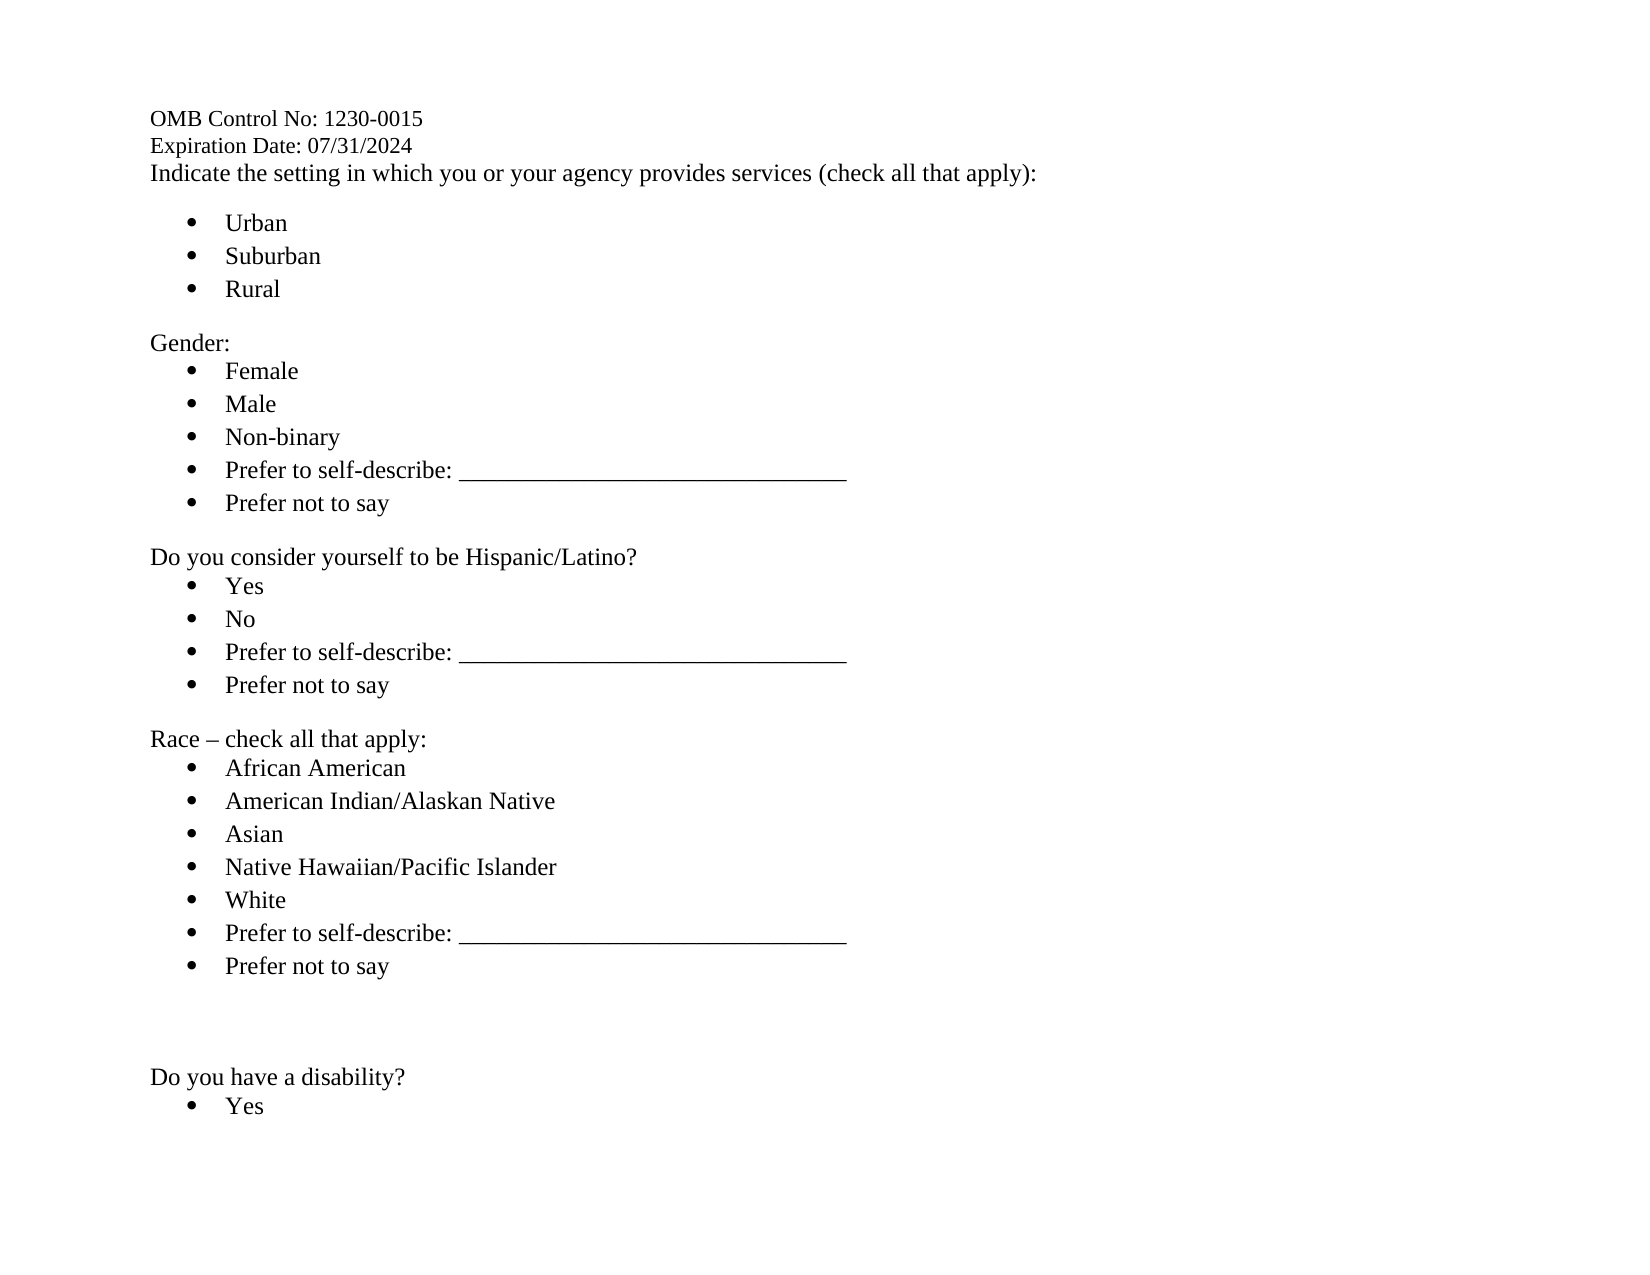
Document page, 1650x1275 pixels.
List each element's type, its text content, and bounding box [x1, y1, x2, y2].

list No [187, 604, 1500, 633]
list Prefer not to say [187, 951, 1500, 980]
text Gender: [150, 328, 1500, 356]
list Suburban [187, 241, 1500, 269]
list Rural [187, 274, 1500, 303]
text Race – check all that apply: [150, 724, 1500, 753]
list Prefer to self-describe: _______________________________ [187, 637, 1500, 666]
list Urban [187, 208, 1500, 237]
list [187, 918, 1500, 947]
list Prefer not to say [187, 488, 1500, 517]
list American Indian/Alaskan Native [187, 786, 1500, 814]
list Yes [187, 571, 1500, 600]
text Do you consider yourself to be Hispanic/Latino? [150, 542, 1500, 571]
list Male [187, 389, 1500, 418]
list Asian [187, 819, 1500, 848]
list Prefer to self-describe: _______________________________ [187, 456, 1500, 484]
list Non-binary [187, 422, 1500, 451]
list Native Hawaiian/Pacific Islander [187, 852, 1500, 881]
text Do you have a disability? [150, 1062, 1500, 1091]
list African American [187, 753, 1500, 782]
list Female [187, 356, 1500, 385]
list Yes [187, 1091, 1500, 1120]
list Prefer not to say [187, 670, 1500, 699]
text Indicate the setting in which you or your agency provides services (check all that apply): [150, 158, 1500, 187]
list White [187, 885, 1500, 914]
